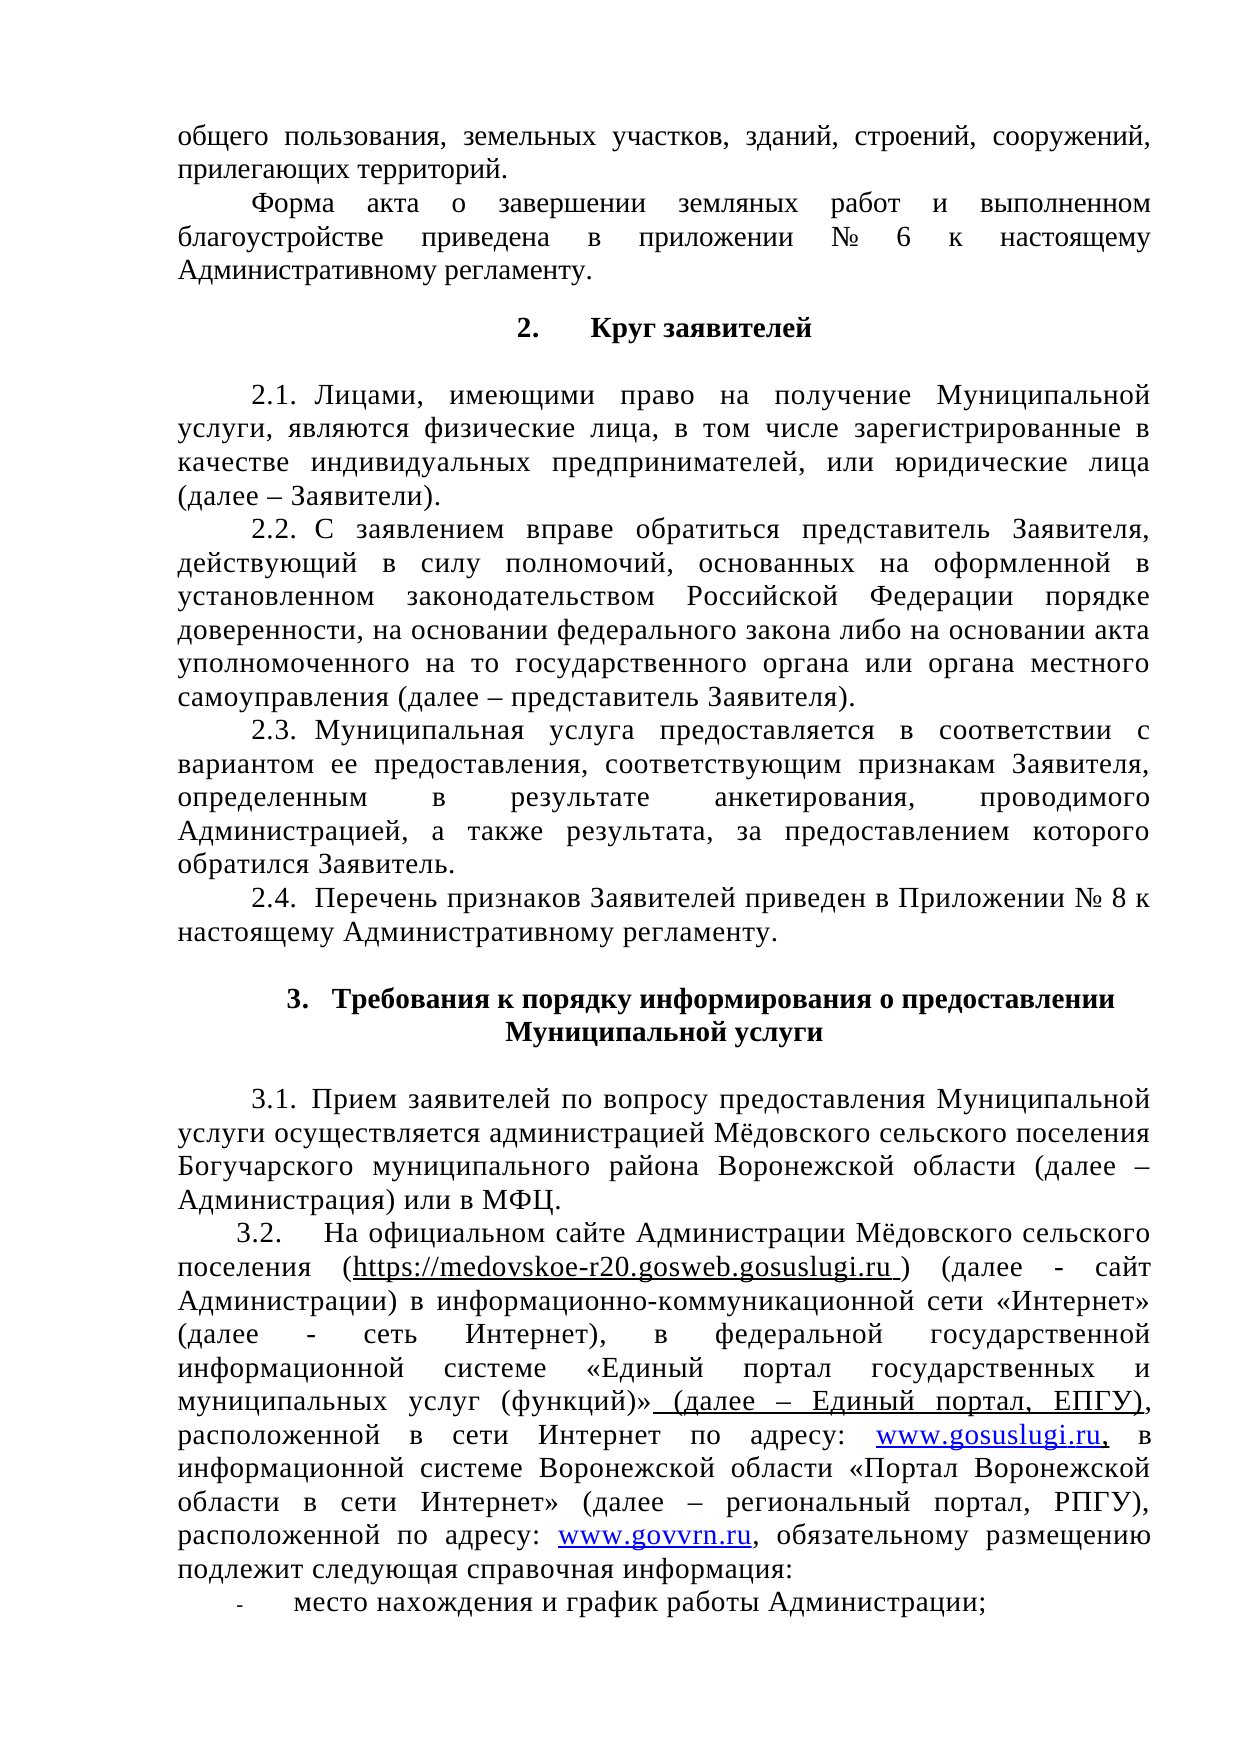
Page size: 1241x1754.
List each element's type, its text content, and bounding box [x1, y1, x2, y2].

list Лицами, имеющими право на получение Муниципальной услуги, являются физические лица, в том числе зарегистрированные в качестве индивидуальных предпринимателей, или юридические лица (далее – Заявители). [177, 377, 1152, 511]
list Перечень признаков Заявителей приведен в Приложении № 8 к настоящему Административному регламенту. [177, 880, 1152, 947]
list Муниципальная услуга предоставляется в соответствии с вариантом ее предоставления, соответствующим признакам Заявителя, определенным в результате анкетирования, проводимого Администрацией, а также результата, за предоставлением которого обратился Заявитель. [177, 712, 1152, 880]
list Круг заявителей [177, 310, 1152, 343]
list Прием заявителей по вопросу предоставления Муниципальной услуги осуществляется администрацией Мёдовского сельского поселения Богучарского муниципального района Воронежской области (далее – Администрация) или в МФЦ. [177, 1081, 1152, 1216]
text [177, 118, 1152, 185]
list С заявлением вправе обратиться представитель Заявителя, действующий в силу полномочий, основанных на оформленной в установленном законодательством Российской Федерации порядке доверенности, на основании федерального закона либо на основании акта уполномоченного на то государственного органа или органа местного самоуправления (далее – представитель Заявителя). [177, 511, 1152, 712]
text Форма акта о завершении земляных работ и выполненном благоустройстве приведена в приложении № 6 к настоящему Административному регламенту. [177, 185, 1152, 286]
list место нахождения и график работы Администрации; [177, 1584, 1152, 1618]
list Требования к порядку информирования о предоставлении Муниципальной услуги [177, 981, 1152, 1048]
list На официальном сайте Администрации Мёдовского сельского поселения (https://medovskoe-r20.gosweb.gosuslugi.ru ) (далее - сайт Администрации) в информационно-коммуникационной сети «Интернет» (далее - сеть Интернет), в федеральной государственной информационной системе «Единый портал государственных и муниципальных услуг (функций)» (далее – Единый портал, ЕПГУ), расположенной в сети Интернет по адресу: www.gosuslugi.ru, в информационной системе Воронежской области «Портал Воронежской области в сети Интернет» (далее – региональный портал, РПГУ), расположенной по адресу: www.govvrn.ru, обязательному размещению подлежит следующая справочная информация: [177, 1216, 1152, 1584]
